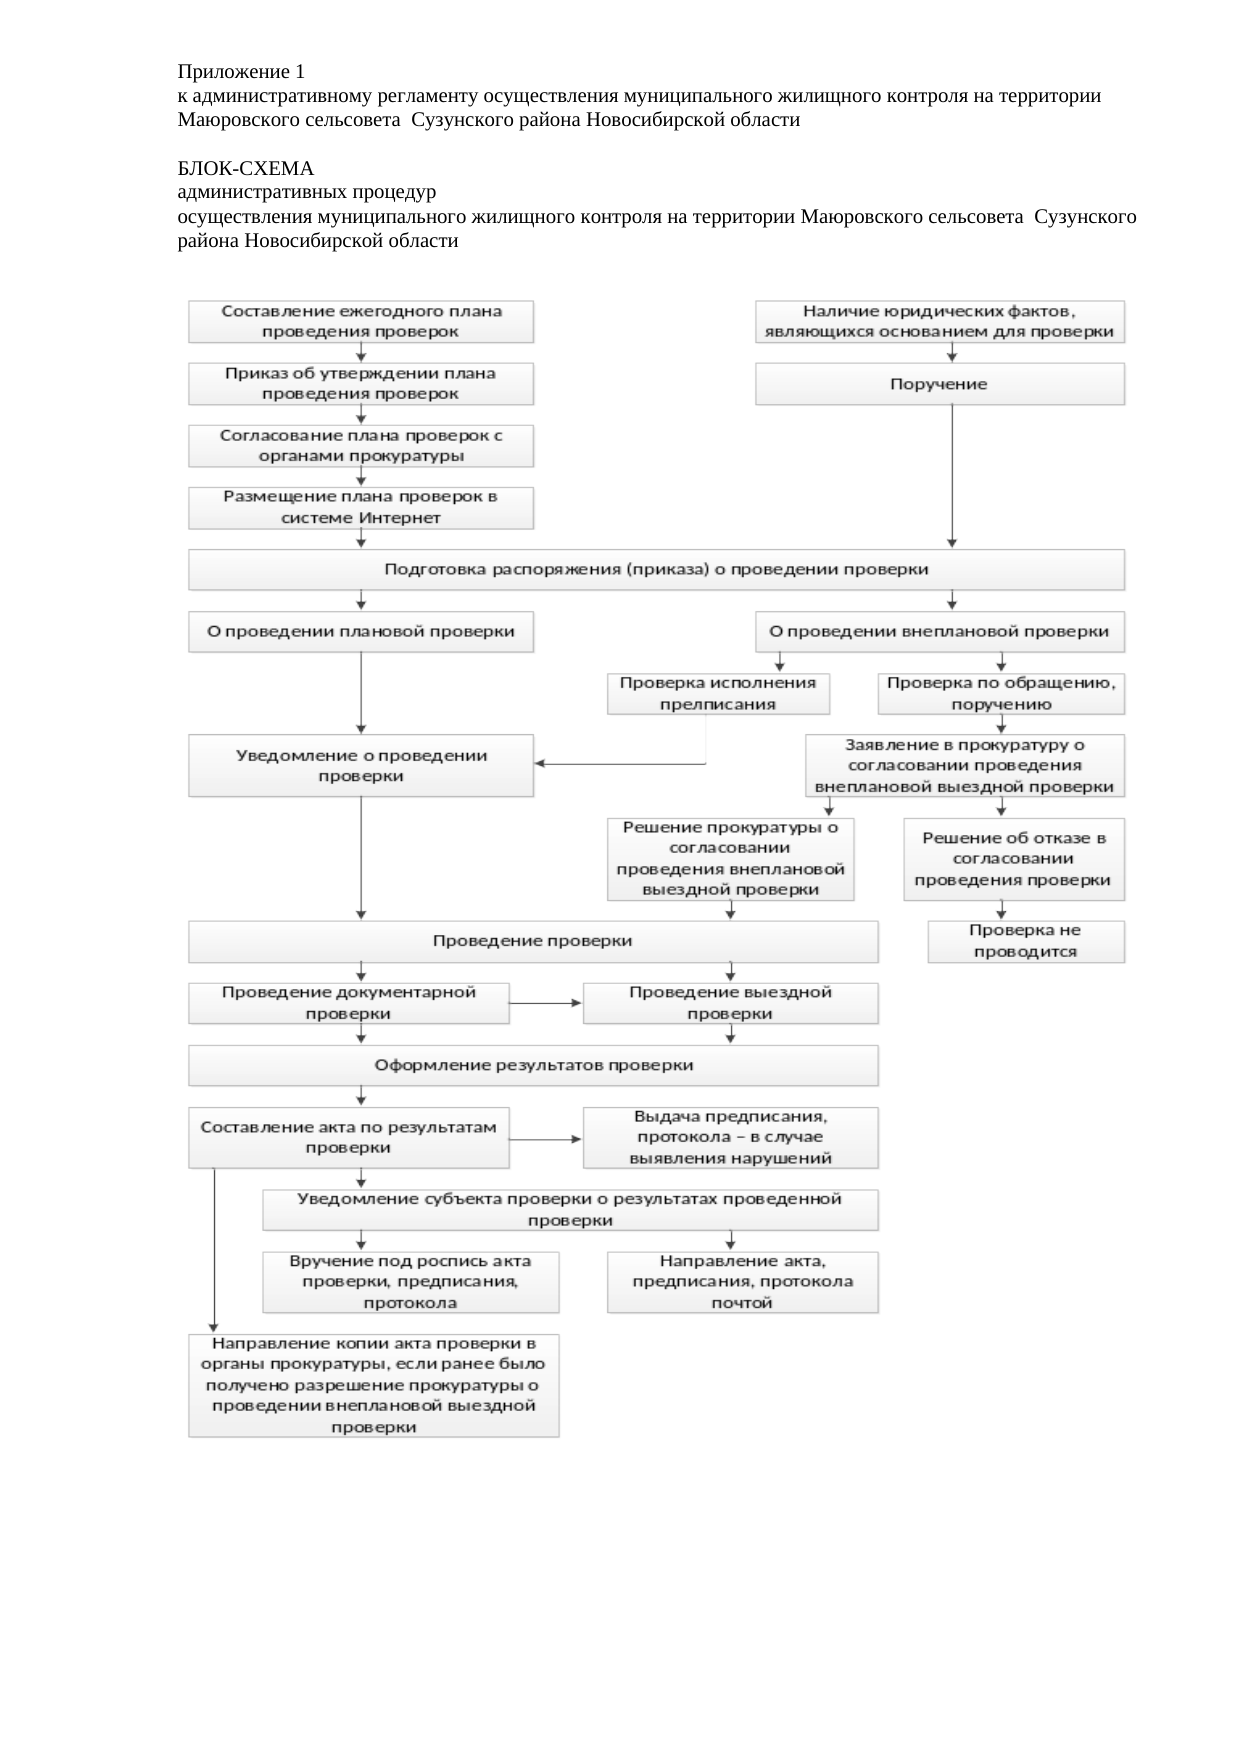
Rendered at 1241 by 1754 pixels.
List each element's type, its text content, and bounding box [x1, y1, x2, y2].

text Приложение 1 [177, 59, 1181, 83]
text осуществления муниципального жилищного контроля на территории Маюровского сельсовета Сузунского района Новосибирской области [177, 203, 1181, 252]
text административных процедур [177, 179, 1181, 203]
text Маюровского сельсовета Сузунского района Новосибирской области [177, 107, 1181, 131]
text к административному регламенту осуществления муниципального жилищного контроля на территории [177, 83, 1181, 107]
text БЛОК-СХЕМА [177, 155, 1181, 179]
